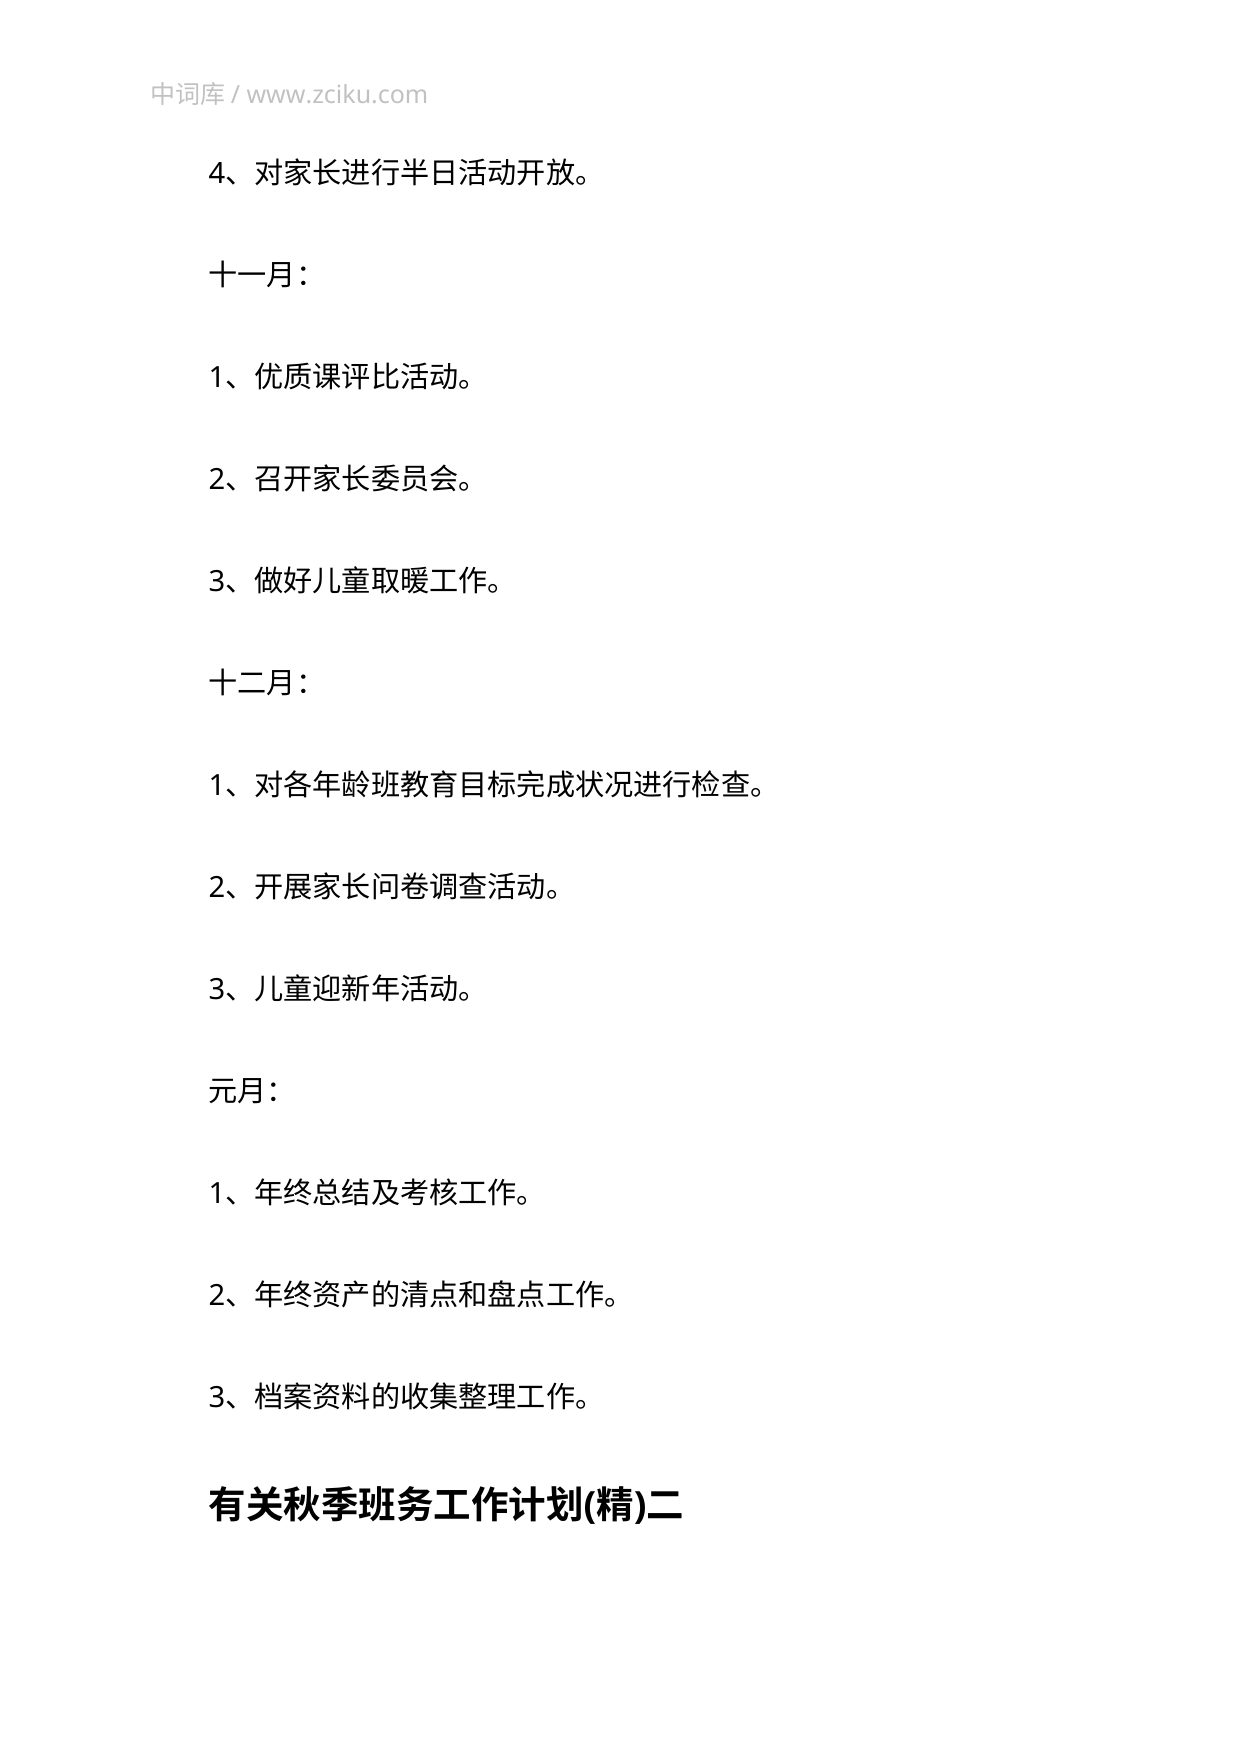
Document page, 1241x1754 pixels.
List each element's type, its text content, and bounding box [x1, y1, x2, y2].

text 1、年终总结及考核工作。 [150, 1169, 1090, 1212]
text 4、对家长进行半日活动开放。 [150, 150, 1090, 192]
text 1、优质课评比活动。 [150, 354, 1090, 396]
text 3、儿童迎新年活动。 [150, 965, 1090, 1008]
text 元月： [150, 1067, 1090, 1110]
text 3、做好儿童取暖工作。 [150, 558, 1090, 600]
text 2、年终资产的清点和盘点工作。 [150, 1271, 1090, 1313]
text 1、对各年龄班教育目标完成状况进行检查。 [150, 761, 1090, 804]
text 3、档案资料的收集整理工作。 [150, 1373, 1090, 1416]
text 有关秋季班务工作计划(精)二 [150, 1475, 1090, 1529]
text 十二月： [150, 660, 1090, 702]
text 2、开展家长问卷调查活动。 [150, 863, 1090, 906]
text 十一月： [150, 252, 1090, 294]
text 2、召开家长委员会。 [150, 456, 1090, 498]
